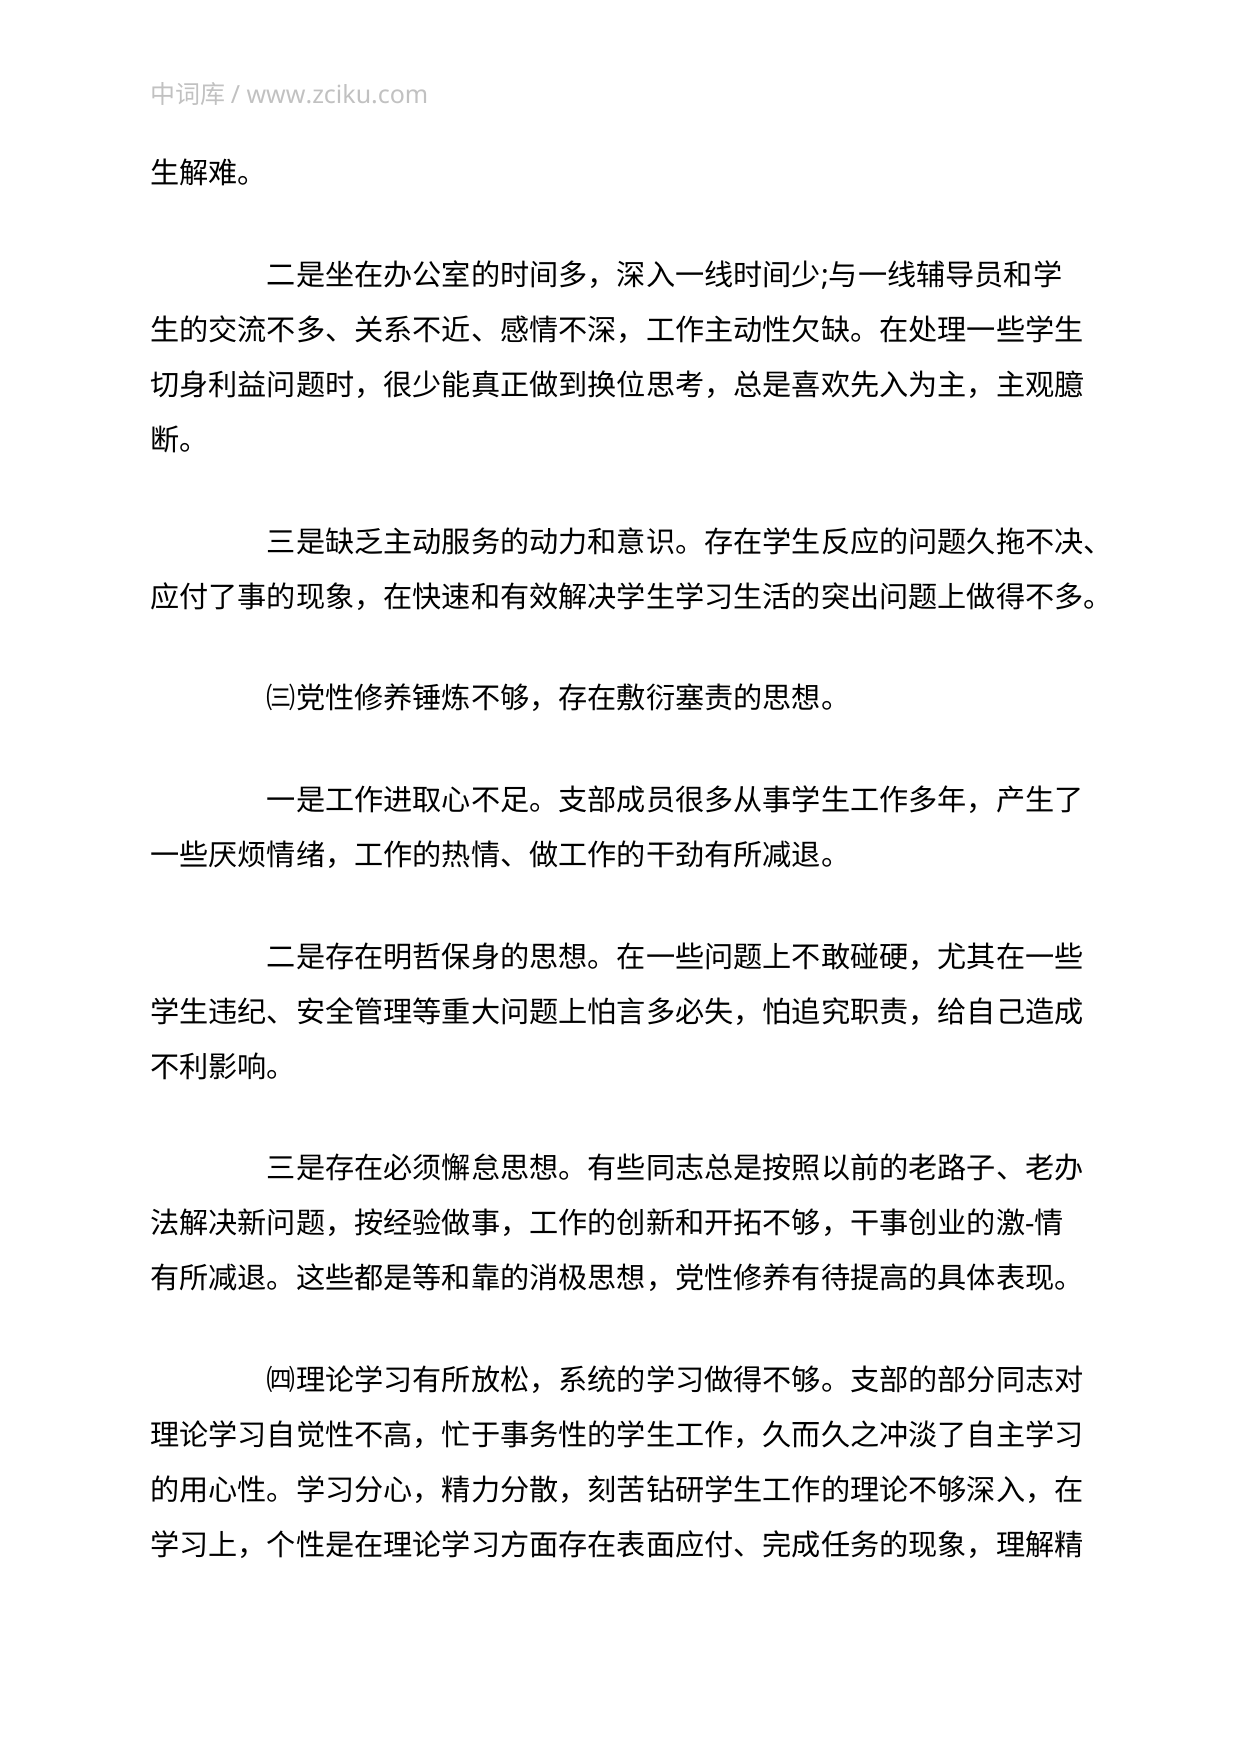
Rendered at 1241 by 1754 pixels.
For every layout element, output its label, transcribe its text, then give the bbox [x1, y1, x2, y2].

text 二是坐在办公室的时间多，深入一线时间少;与一线辅导员和学生的交流不多、关系不近、感情不深，工作主动性欠缺。在处理一些学生切身利益问题时，很少能真正做到换位思考，总是喜欢先入为主，主观臆断。 [150, 252, 1090, 459]
text 二是存在明哲保身的思想。在一些问题上不敢碰硬，尤其在一些学生违纪、安全管理等重大问题上怕言多必失，怕追究职责，给自己造成不利影响。 [150, 933, 1090, 1086]
text 三是存在必须懈怠思想。有些同志总是按照以前的老路子、老办法解决新问题，按经验做事，工作的创新和开拓不够，干事创业的激-情有所减退。这些都是等和靠的消极思想，党性修养有待提高的具体表现。 [150, 1145, 1090, 1297]
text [150, 150, 1090, 192]
text 一是工作进取心不足。支部成员很多从事学生工作多年，产生了一些厌烦情绪，工作的热情、做工作的干劲有所减退。 [150, 777, 1090, 874]
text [150, 1357, 1090, 1564]
text 三是缺乏主动服务的动力和意识。存在学生反应的问题久拖不决、应付了事的现象，在快速和有效解决学生学习生活的突出问题上做得不多。 [150, 518, 1090, 616]
text ㈢党性修养锤炼不够，存在敷衍塞责的思想。 [150, 675, 1090, 717]
